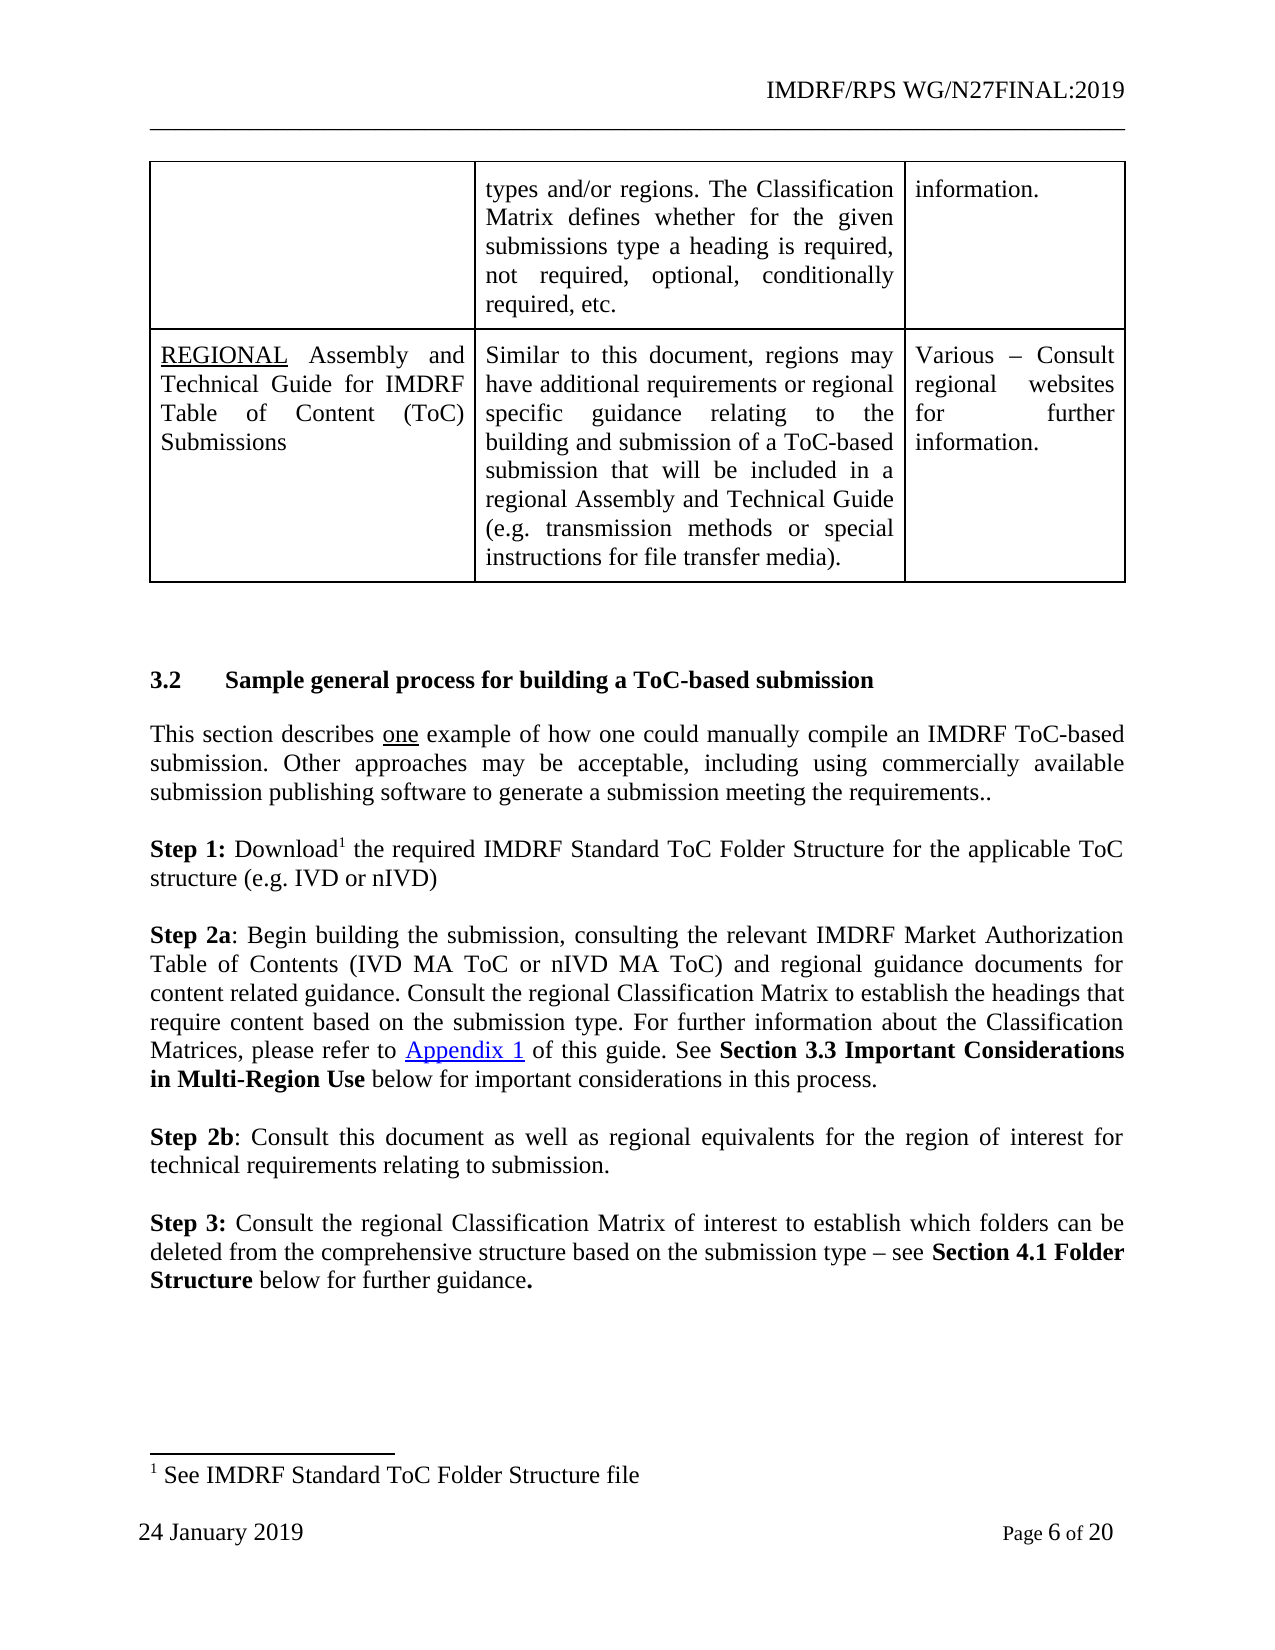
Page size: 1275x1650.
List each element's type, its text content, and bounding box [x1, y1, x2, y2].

text This section describes one example of how one could manually compile an IMDRF ToC-based submission. Other approaches may be acceptable, including using commercially available submission publishing software to generate a submission meeting the requirements.. [150, 719, 1125, 805]
table_cell Similar to this document, regions may have additional requirements or regional specific guidance relating to the building and submission of a ToC-based submission that will be included in a regional Assembly and Technical Guide (e.g. transmission methods or special instructions for file transfer media). [476, 330, 904, 581]
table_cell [906, 162, 1124, 328]
text Step 2a: Begin building the submission, consulting the relevant IMDRF Market Authorization Table of Contents (IVD MA ToC or nIVD MA ToC) and regional guidance documents for content related guidance. Consult the regional Classification Matrix to establish the headings that require content based on the submission type. For further information about the Classification Matrices, please refer to Appendix 1 of this guide. See Section 3.3 Important Considerations in Multi-Region Use below for important considerations in this process. [150, 920, 1125, 1093]
text Step 1: Download the required IMDRF Standard ToC Folder Structure for the applicable ToC structure (e.g. IVD or nIVD) [150, 834, 1125, 892]
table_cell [476, 162, 904, 328]
text Step 2b: Consult this document as well as regional equivalents for the region of interest for technical requirements relating to submission. [150, 1122, 1125, 1179]
table_cell Various – Consult regional websites for further information. [906, 330, 1124, 581]
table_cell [151, 162, 474, 328]
table_cell REGIONAL Assembly and Technical Guide for IMDRF Table of Content (ToC) Submissions [151, 330, 474, 581]
subtitle Sample general process for building a ToC-based submission [150, 665, 1125, 694]
text Step 3: Consult the regional Classification Matrix of interest to establish which folders can be deleted from the comprehensive structure based on the submission type – see Section 4.1 Folder Structure below for further guidance. [150, 1208, 1125, 1294]
